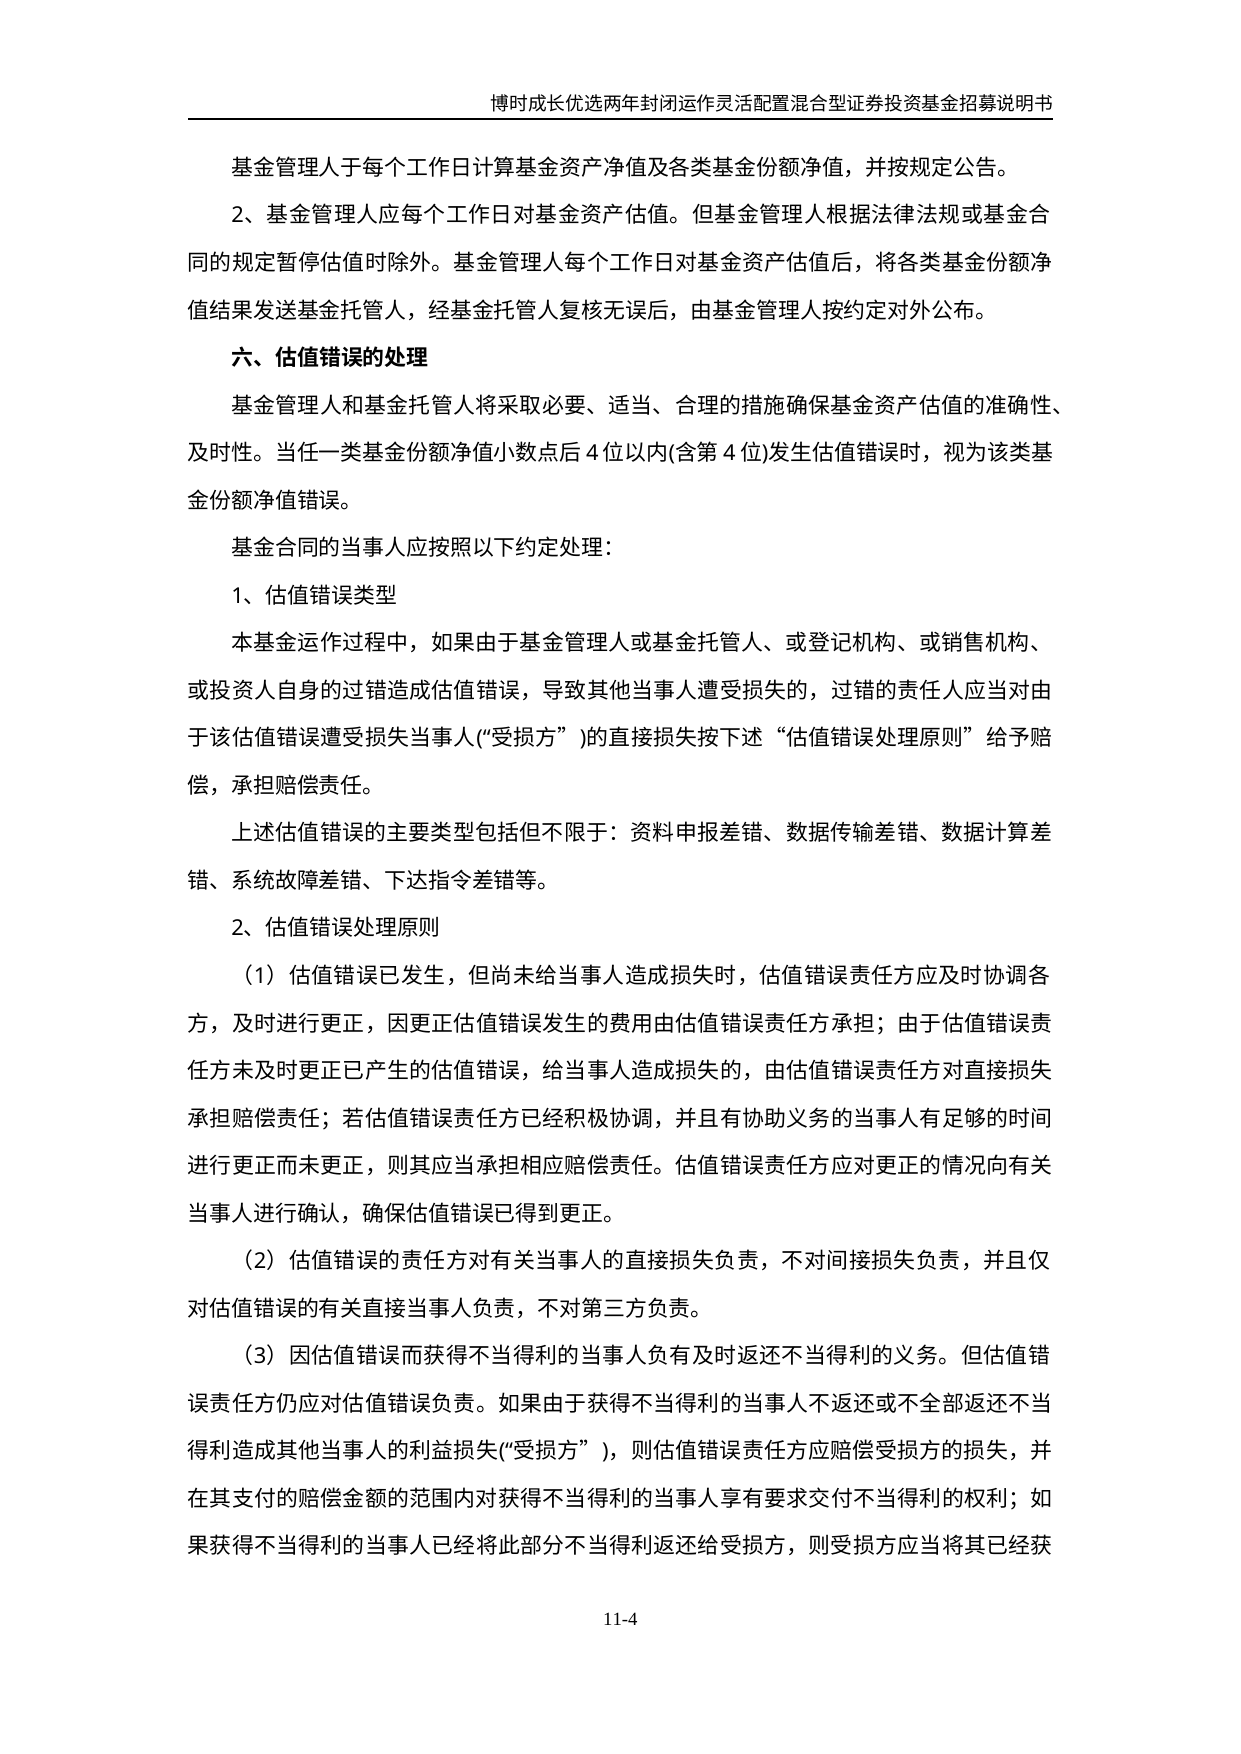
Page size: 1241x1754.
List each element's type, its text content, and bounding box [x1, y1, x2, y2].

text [187, 1338, 1053, 1560]
text （2）估值错误的责任方对有关当事人的直接损失负责，不对间接损失负责，并且仅对估值错误的有关直接当事人负责，不对第三方负责。 [187, 1243, 1053, 1322]
text 六、估值错误的处理 [187, 340, 1053, 372]
text 本基金运作过程中，如果由于基金管理人或基金托管人、或登记机构、或销售机构、或投资人自身的过错造成估值错误，导致其他当事人遭受损失的，过错的责任人应当对由于该估值错误遭受损失当事人(“受损方”)的直接损失按下述“估值错误处理原则”给予赔偿，承担赔偿责任。 [187, 625, 1053, 799]
text 1、估值错误类型 [187, 578, 1053, 609]
text 2、基金管理人应每个工作日对基金资产估值。但基金管理人根据法律法规或基金合同的规定暂停估值时除外。基金管理人每个工作日对基金资产估值后，将各类基金份额净值结果发送基金托管人，经基金托管人复核无误后，由基金管理人按约定对外公布。 [187, 197, 1053, 324]
text 基金管理人和基金托管人将采取必要、适当、合理的措施确保基金资产估值的准确性、及时性。当任一类基金份额净值小数点后4位以内(含第4位)发生估值错误时，视为该类基金份额净值错误。 [187, 388, 1053, 514]
text 上述估值错误的主要类型包括但不限于：资料申报差错、数据传输差错、数据计算差错、系统故障差错、下达指令差错等。 [187, 815, 1053, 894]
text 基金管理人于每个工作日计算基金资产净值及各类基金份额净值，并按规定公告。 [187, 150, 1053, 182]
text 2、估值错误处理原则 [187, 910, 1053, 942]
text 基金合同的当事人应按照以下约定处理： [187, 530, 1053, 562]
text （1）估值错误已发生，但尚未给当事人造成损失时，估值错误责任方应及时协调各方，及时进行更正，因更正估值错误发生的费用由估值错误责任方承担；由于估值错误责任方未及时更正已产生的估值错误，给当事人造成损失的，由估值错误责任方对直接损失承担赔偿责任；若估值错误责任方已经积极协调，并且有协助义务的当事人有足够的时间进行更正而未更正，则其应当承担相应赔偿责任。估值错误责任方应对更正的情况向有关当事人进行确认，确保估值错误已得到更正。 [187, 958, 1053, 1227]
